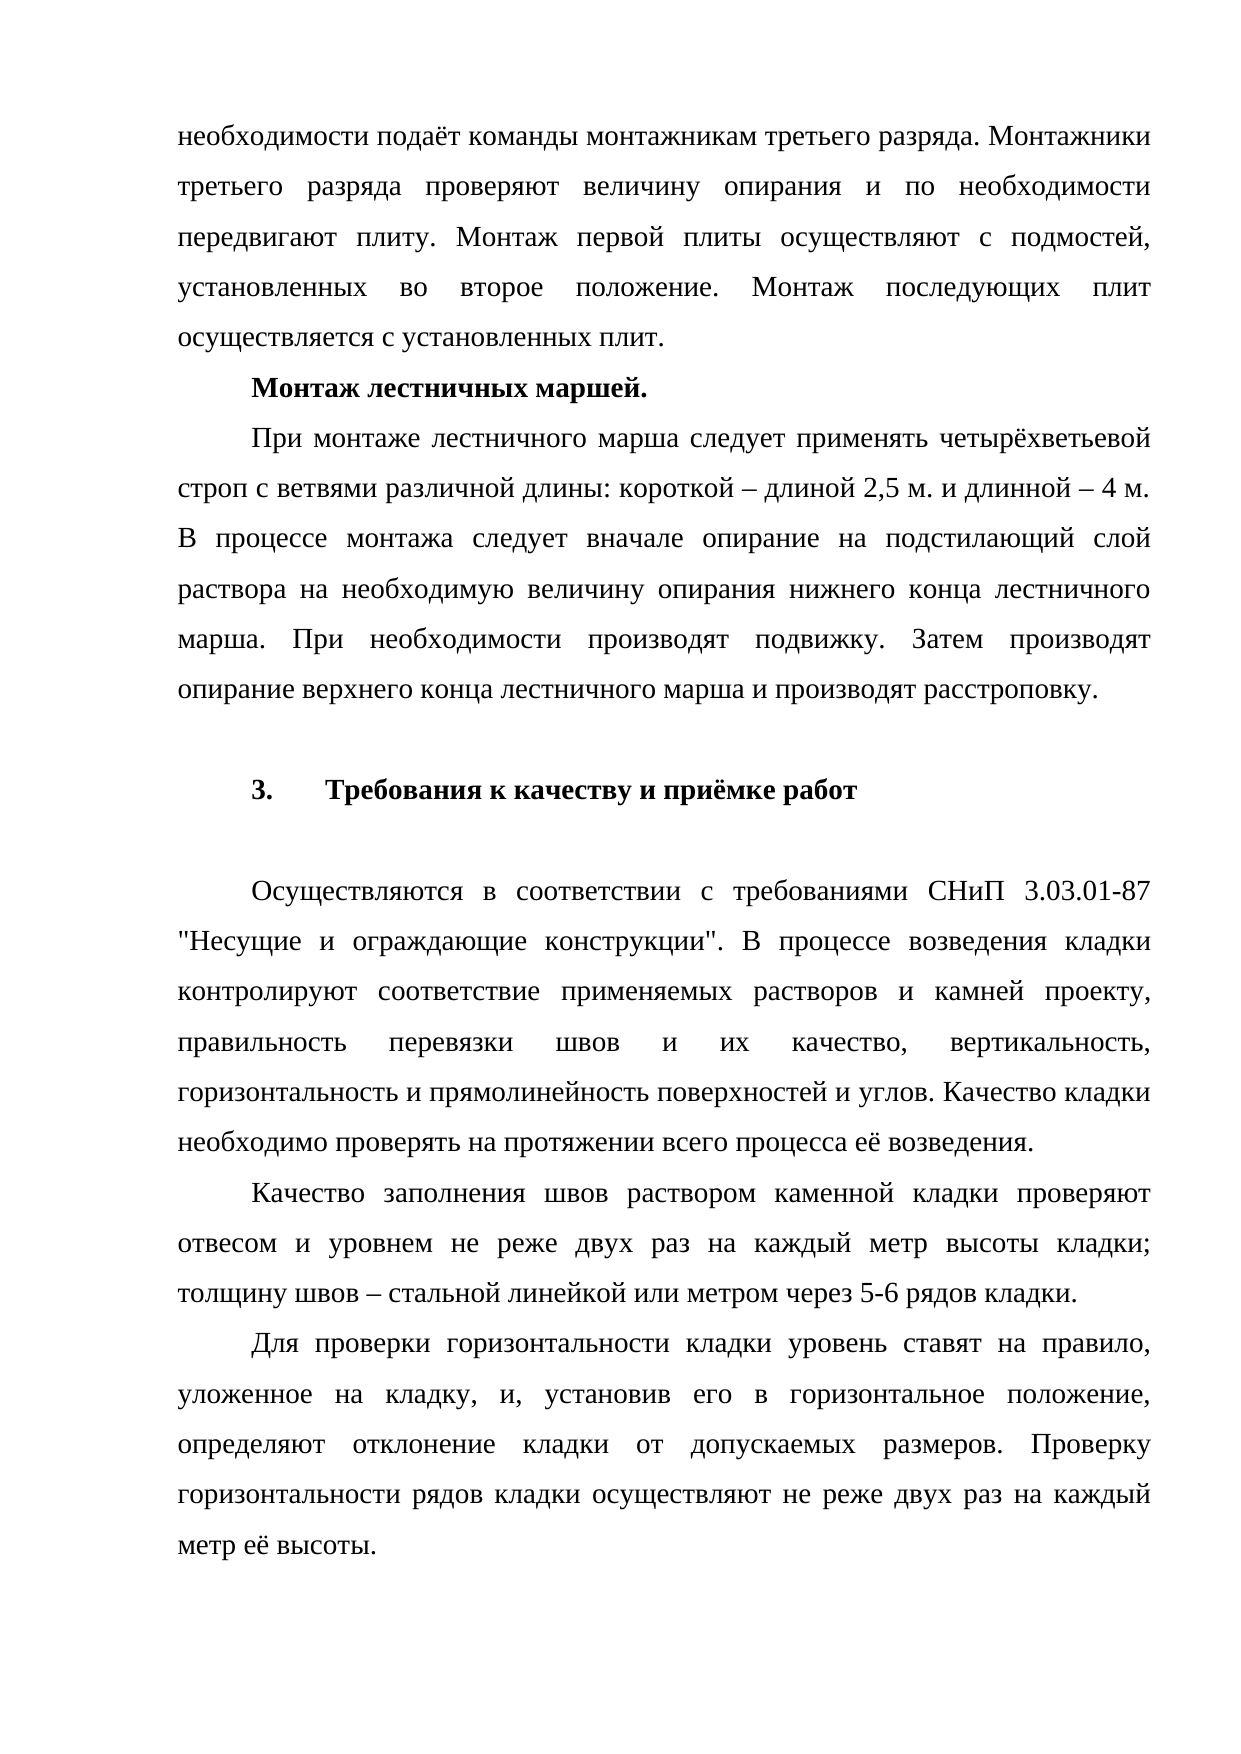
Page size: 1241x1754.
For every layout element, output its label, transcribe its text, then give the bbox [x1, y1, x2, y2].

text Для проверки горизонтальности кладки уровень ставят на правило, уложенное на кладку, и, установив его в горизонтальное положение, определяют отклонение кладки от допускаемых размеров. Проверку горизонтальности рядов кладки осуществляют не реже двух раз на каждый метр её высоты. [177, 1326, 1152, 1560]
text Качество заполнения швов раствором каменной кладки проверяют отвесом и уровнем не реже двух раз на каждый метр высоты кладки; толщину швов – стальной линейкой или метром через 5-6 рядов кладки. [177, 1175, 1152, 1309]
text Осуществляются в соответствии с требованиями СНиП 3.03.01-87 "Несущие и ограждающие конструкции". В процессе возведения кладки контролируют соответствие применяемых растворов и камней проекту, правильность перевязки швов и их качество, вертикальность, горизонтальность и прямолинейность поверхностей и углов. Качество кладки необходимо проверять на протяжении всего процесса её возведения. [177, 873, 1152, 1158]
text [177, 118, 1152, 353]
text Монтаж лестничных маршей. [177, 370, 1152, 403]
list Требования к качеству и приёмке работ [177, 772, 1152, 806]
text При монтаже лестничного марша следует применять четырёхветьевой строп с ветвями различной длины: короткой – длиной 2,5 м. и длинной – 4 м. В процессе монтажа следует вначале опирание на подстилающий слой раствора на необходимую величину опирания нижнего конца лестничного марша. При необходимости производят подвижку. Затем производят опирание верхнего конца лестничного марша и производят расстроповку. [177, 420, 1152, 705]
